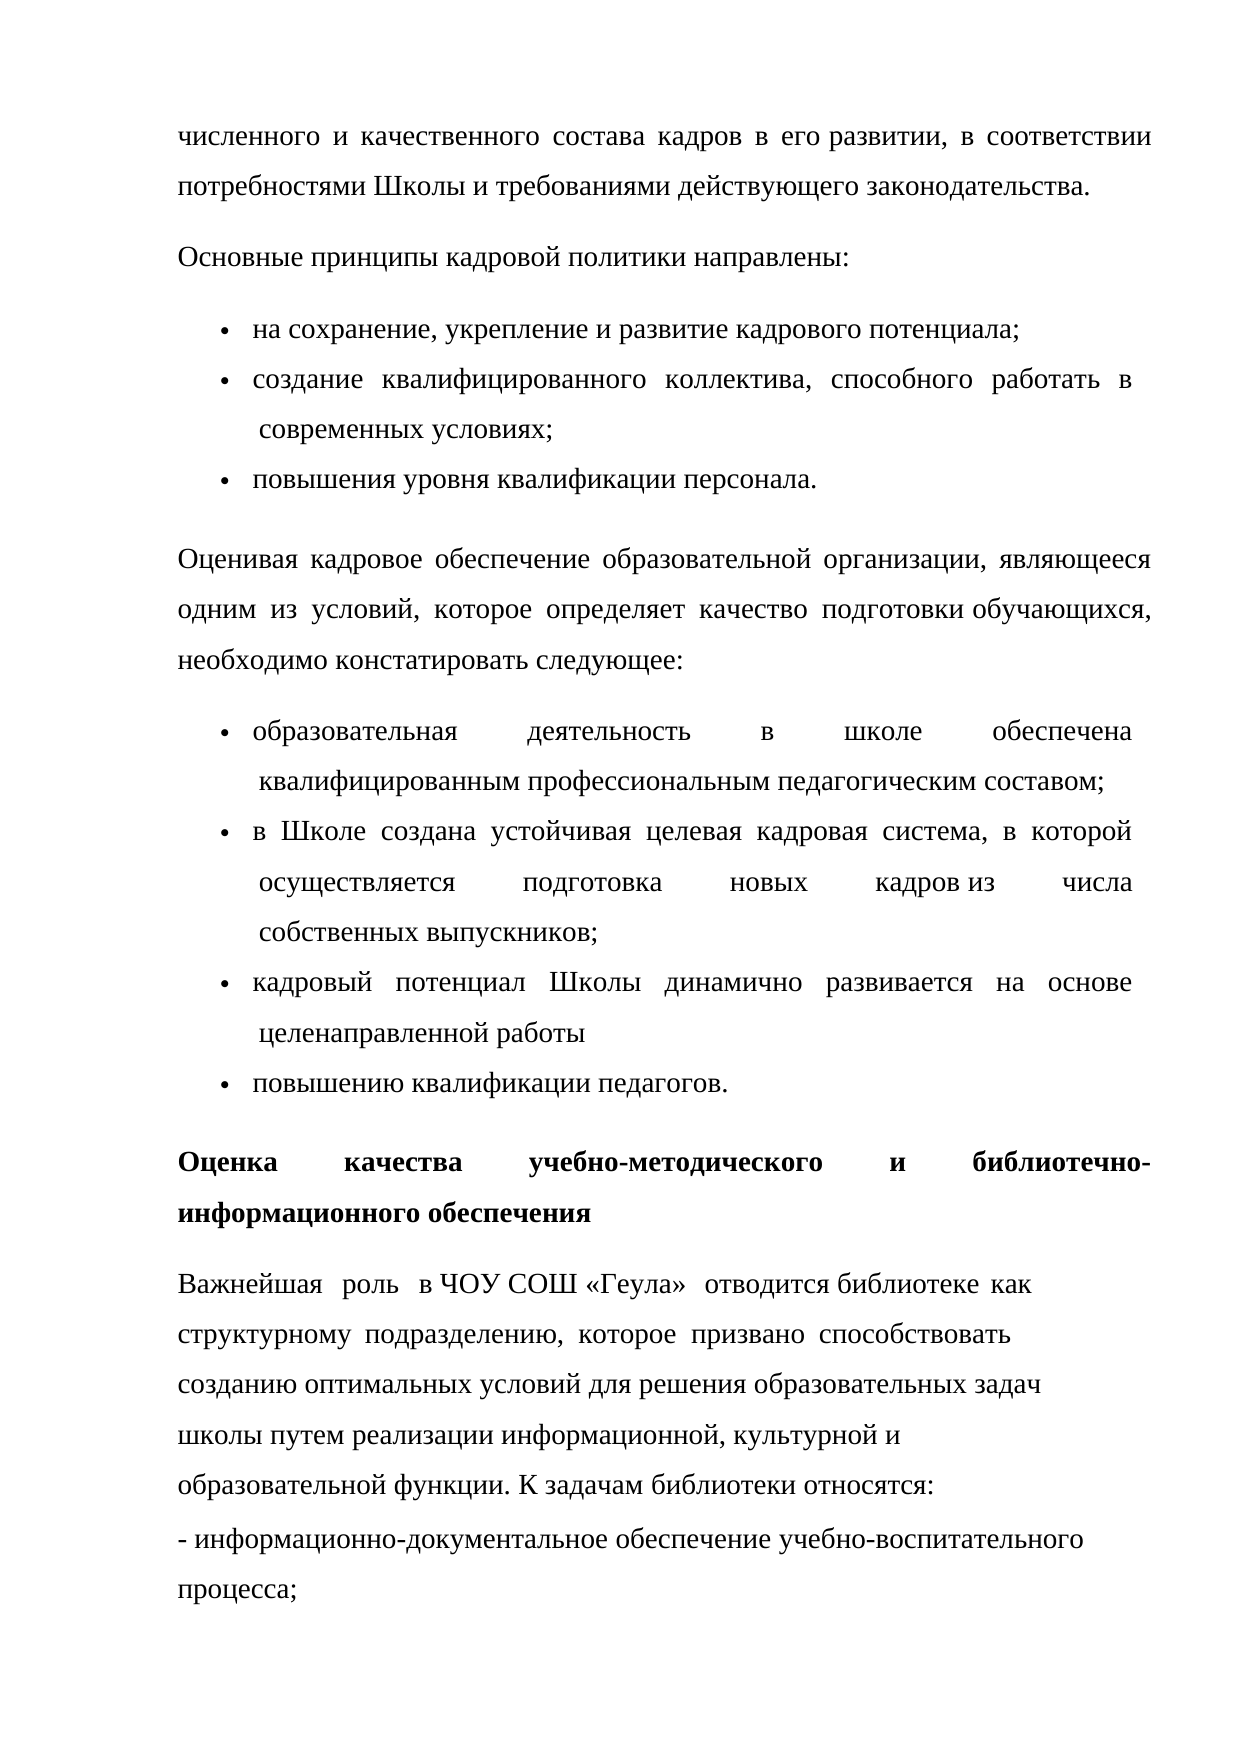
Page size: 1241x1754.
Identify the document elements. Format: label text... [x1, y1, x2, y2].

list в Школе создана устойчивая целевая кадровая система, в которой осуществляется подготовка новых кадров из числа собственных выпускников; [221, 813, 1133, 948]
text Основные принципы кадровой политики направлены: [177, 239, 1152, 273]
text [177, 118, 1152, 202]
list создание квалифицированного коллектива, способного работать в современных условиях; [221, 361, 1133, 445]
text Оценивая кадровое обеспечение образовательной организации, являющееся одним из условий, которое определяет качество подготовки обучающихся, необходимо констатировать следующее: [177, 541, 1152, 675]
list кадровый потенциал Школы динамично развивается на основе целенаправленной работы [221, 964, 1133, 1048]
list - информационно-документальное обеспечение учебно-воспитательного процесса; [177, 1521, 1108, 1605]
list повышению квалификации педагогов. [221, 1065, 1133, 1099]
text Важнейшая роль в ЧОУ СОШ «Геула» отводится библиотеке как структурному подразделению, которое призвано способствовать созданию оптимальных условий для решения образовательных задач школы путем реализации информационной, культурной и образовательной функции. К задачам библиотеки относятся: [177, 1266, 1076, 1501]
list повышения уровня квалификации персонала. [221, 462, 1133, 495]
list образовательная деятельность в школе обеспечена квалифицированным профессиональным педагогическим составом; [221, 713, 1133, 797]
text Оценка качества учебно-методического и библиотечно-информационного обеспечения [177, 1144, 1152, 1228]
list на сохранение, укрепление и развитие кадрового потенциала; [221, 311, 1133, 344]
